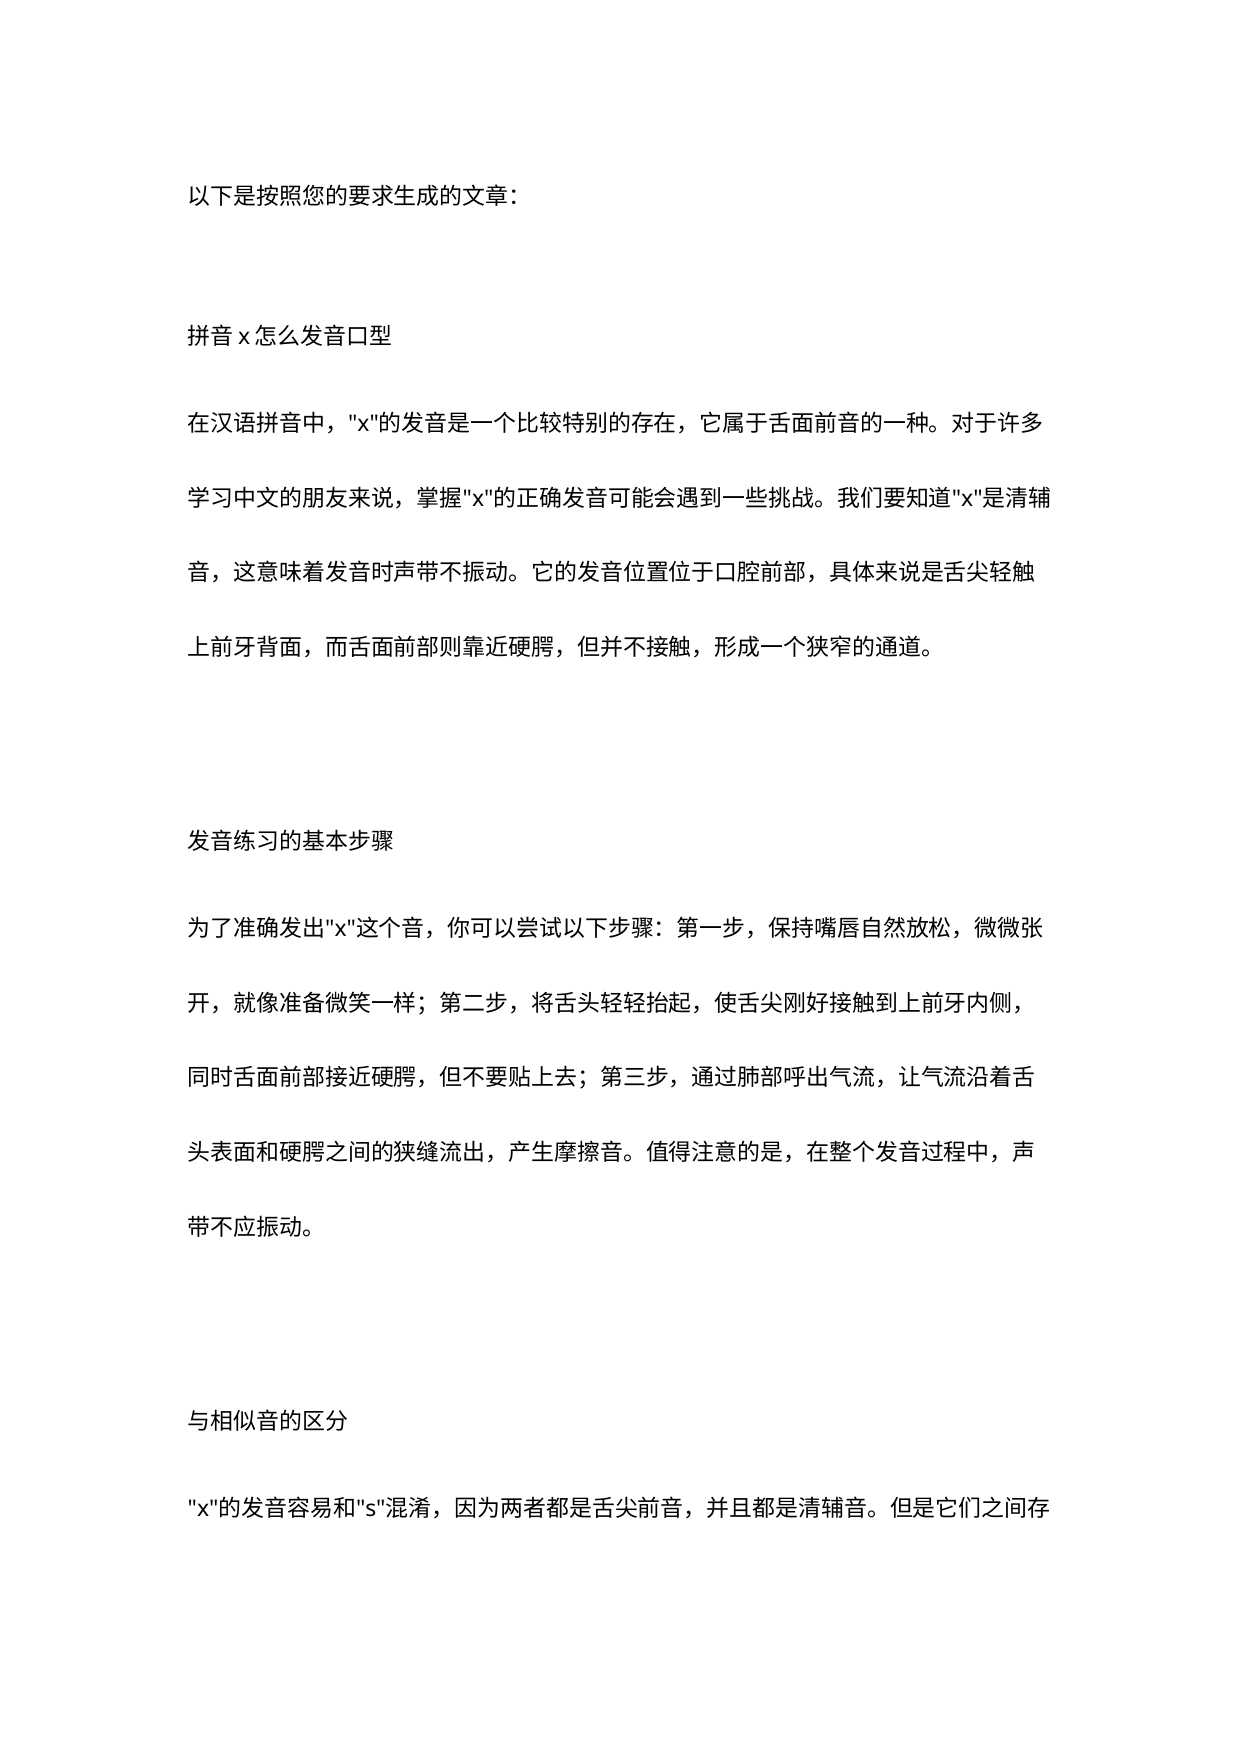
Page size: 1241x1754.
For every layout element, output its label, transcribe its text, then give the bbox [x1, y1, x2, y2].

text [187, 1473, 1053, 1538]
text 与相似音的区分 [187, 1387, 1053, 1452]
text 在汉语拼音中，"x"的发音是一个比较特别的存在，它属于舌面前音的一种。对于许多学习中文的朋友来说，掌握"x"的正确发音可能会遇到一些挑战。我们要知道"x"是清辅音，这意味着发音时声带不振动。它的发音位置位于口腔前部，具体来说是舌尖轻触上前牙背面，而舌面前部则靠近硬腭，但并不接触，形成一个狭窄的通道。 [187, 389, 1053, 678]
text 为了准确发出"x"这个音，你可以尝试以下步骤：第一步，保持嘴唇自然放松，微微张开，就像准备微笑一样；第二步，将舌头轻轻抬起，使舌尖刚好接触到上前牙内侧，同时舌面前部接近硬腭，但不要贴上去；第三步，通过肺部呼出气流，让气流沿着舌头表面和硬腭之间的狭缝流出，产生摩擦音。值得注意的是，在整个发音过程中，声带不应振动。 [187, 894, 1053, 1258]
text 发音练习的基本步骤 [187, 807, 1053, 872]
text 以下是按照您的要求生成的文章： [187, 162, 1053, 227]
text 拼音x怎么发音口型 [187, 302, 1053, 367]
